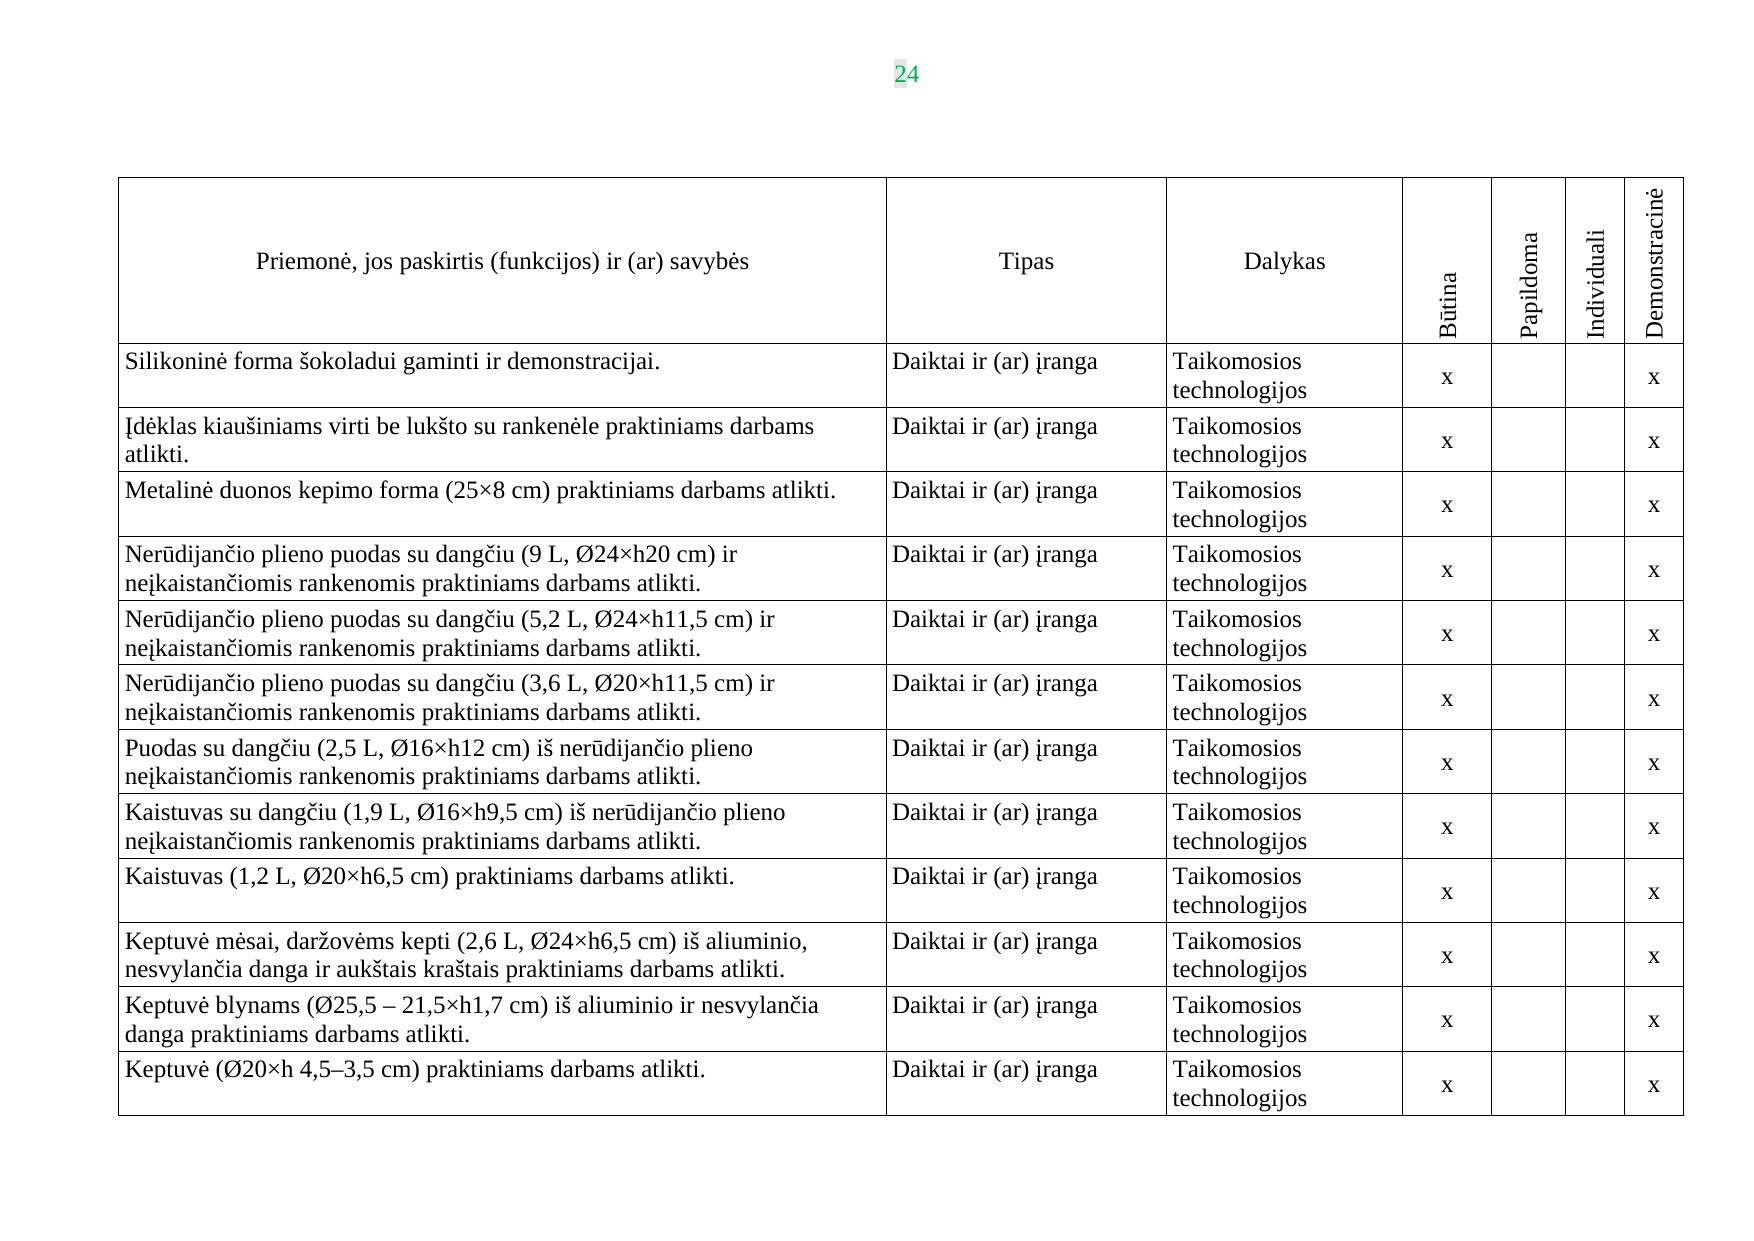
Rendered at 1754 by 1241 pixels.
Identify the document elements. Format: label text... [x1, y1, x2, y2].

table_cell Daiktai ir (ar) įranga [887, 408, 1166, 471]
table_cell [1566, 665, 1624, 729]
table_cell [1566, 859, 1624, 922]
table_cell [1566, 344, 1624, 407]
table_cell Taikomosios technologijos [1167, 472, 1402, 536]
table_cell Daiktai ir (ar) įranga [887, 859, 1166, 922]
table_cell Daiktai ir (ar) įranga [887, 923, 1166, 986]
table_cell x [1403, 601, 1491, 664]
table_cell Silikoninė forma šokoladui gaminti ir demonstracijai. [119, 344, 886, 407]
table_cell Taikomosios technologijos [1167, 601, 1402, 664]
table_cell x [1625, 794, 1683, 857]
table_cell x [1403, 923, 1491, 986]
table_cell Taikomosios technologijos [1167, 987, 1402, 1051]
table_cell Daiktai ir (ar) įranga [887, 344, 1166, 407]
table_cell Puodas su dangčiu (2,5 L, Ø16×h12 cm) iš nerūdijančio plieno neįkaistančiomis rankenomis praktiniams darbams atlikti. [119, 730, 886, 793]
table_cell x [1403, 472, 1491, 536]
table_cell [1492, 1052, 1565, 1115]
table_header Papildoma [1492, 178, 1565, 342]
table_cell Taikomosios technologijos [1167, 730, 1402, 793]
table_cell [1566, 987, 1624, 1051]
table_cell Daiktai ir (ar) įranga [887, 987, 1166, 1051]
table_cell x [1625, 859, 1683, 922]
table_cell Daiktai ir (ar) įranga [887, 665, 1166, 729]
table_cell Nerūdijančio plieno puodas su dangčiu (3,6 L, Ø20×h11,5 cm) ir neįkaistančiomis rankenomis praktiniams darbams atlikti. [119, 665, 886, 729]
table_cell [1492, 408, 1565, 471]
table_cell x [1403, 730, 1491, 793]
table_cell Daiktai ir (ar) įranga [887, 537, 1166, 600]
table_cell [1492, 472, 1565, 536]
table_cell x [1403, 665, 1491, 729]
table_header Individuali [1566, 178, 1624, 342]
table_cell [1492, 601, 1565, 664]
table_cell [1566, 537, 1624, 600]
table_cell x [1403, 987, 1491, 1051]
table_cell Taikomosios technologijos [1167, 1052, 1402, 1115]
table_cell x [1625, 665, 1683, 729]
table_header Būtina [1403, 178, 1491, 342]
table_cell x [1625, 537, 1683, 600]
table_cell x [1625, 408, 1683, 471]
table_cell [1492, 859, 1565, 922]
table_cell Įdėklas kiaušiniams virti be lukšto su rankenėle praktiniams darbams atlikti. [119, 408, 886, 471]
table_cell x [1625, 730, 1683, 793]
table_cell [1492, 987, 1565, 1051]
table_cell Kaistuvas su dangčiu (1,9 L, Ø16×h9,5 cm) iš nerūdijančio plieno neįkaistančiomis rankenomis praktiniams darbams atlikti. [119, 794, 886, 857]
table_header Priemonė, jos paskirtis (funkcijos) ir (ar) savybės [119, 178, 886, 342]
table_cell Taikomosios technologijos [1167, 859, 1402, 922]
table_cell [1566, 923, 1624, 986]
table_cell [1492, 537, 1565, 600]
table_cell Daiktai ir (ar) įranga [887, 601, 1166, 664]
table_cell x [1403, 794, 1491, 857]
table_cell x [1403, 408, 1491, 471]
table_cell Daiktai ir (ar) įranga [887, 794, 1166, 857]
table_cell Daiktai ir (ar) įranga [887, 730, 1166, 793]
table_cell [1492, 794, 1565, 857]
table_cell Taikomosios technologijos [1167, 408, 1402, 471]
table_cell Nerūdijančio plieno puodas su dangčiu (5,2 L, Ø24×h11,5 cm) ir neįkaistančiomis rankenomis praktiniams darbams atlikti. [119, 601, 886, 664]
table_cell [1566, 1052, 1624, 1115]
table_cell [1566, 408, 1624, 471]
table_cell x [1403, 537, 1491, 600]
table_header Tipas [887, 178, 1166, 342]
table_cell Taikomosios technologijos [1167, 923, 1402, 986]
table_cell x [1625, 987, 1683, 1051]
table_header Dalykas [1167, 178, 1402, 342]
table_cell Metalinė duonos kepimo forma (25×8 cm) praktiniams darbams atlikti. [119, 472, 886, 536]
table_cell Taikomosios technologijos [1167, 344, 1402, 407]
table_cell x [1625, 923, 1683, 986]
table_cell x [1625, 601, 1683, 664]
table_cell Keptuvė blynams (Ø25,5 – 21,5×h1,7 cm) iš aliuminio ir nesvylančia danga praktiniams darbams atlikti. [119, 987, 886, 1051]
table_cell [1492, 730, 1565, 793]
table_cell Nerūdijančio plieno puodas su dangčiu (9 L, Ø24×h20 cm) ir neįkaistančiomis rankenomis praktiniams darbams atlikti. [119, 537, 886, 600]
table_cell x [1625, 1052, 1683, 1115]
table_cell [1566, 601, 1624, 664]
table_cell Taikomosios technologijos [1167, 794, 1402, 857]
table_cell [1566, 730, 1624, 793]
table_cell x [1625, 344, 1683, 407]
table_cell Keptuvė (Ø20×h 4,5–3,5 cm) praktiniams darbams atlikti. [119, 1052, 886, 1115]
table_cell Daiktai ir (ar) įranga [887, 1052, 1166, 1115]
table_cell x [1403, 859, 1491, 922]
table_header Demonstracinė [1625, 178, 1683, 342]
table_cell Keptuvė mėsai, daržovėms kepti (2,6 L, Ø24×h6,5 cm) iš aliuminio, nesvylančia danga ir aukštais kraštais praktiniams darbams atlikti. [119, 923, 886, 986]
table_cell [1492, 923, 1565, 986]
table_cell Taikomosios technologijos [1167, 665, 1402, 729]
table_cell Daiktai ir (ar) įranga [887, 472, 1166, 536]
table_cell Taikomosios technologijos [1167, 537, 1402, 600]
table_cell [1566, 472, 1624, 536]
table_cell [1492, 344, 1565, 407]
table_cell [1492, 665, 1565, 729]
table_cell x [1625, 472, 1683, 536]
table_cell x [1403, 1052, 1491, 1115]
table_cell [1566, 794, 1624, 857]
table_cell x [1403, 344, 1491, 407]
table_cell Kaistuvas (1,2 L, Ø20×h6,5 cm) praktiniams darbams atlikti. [119, 859, 886, 922]
